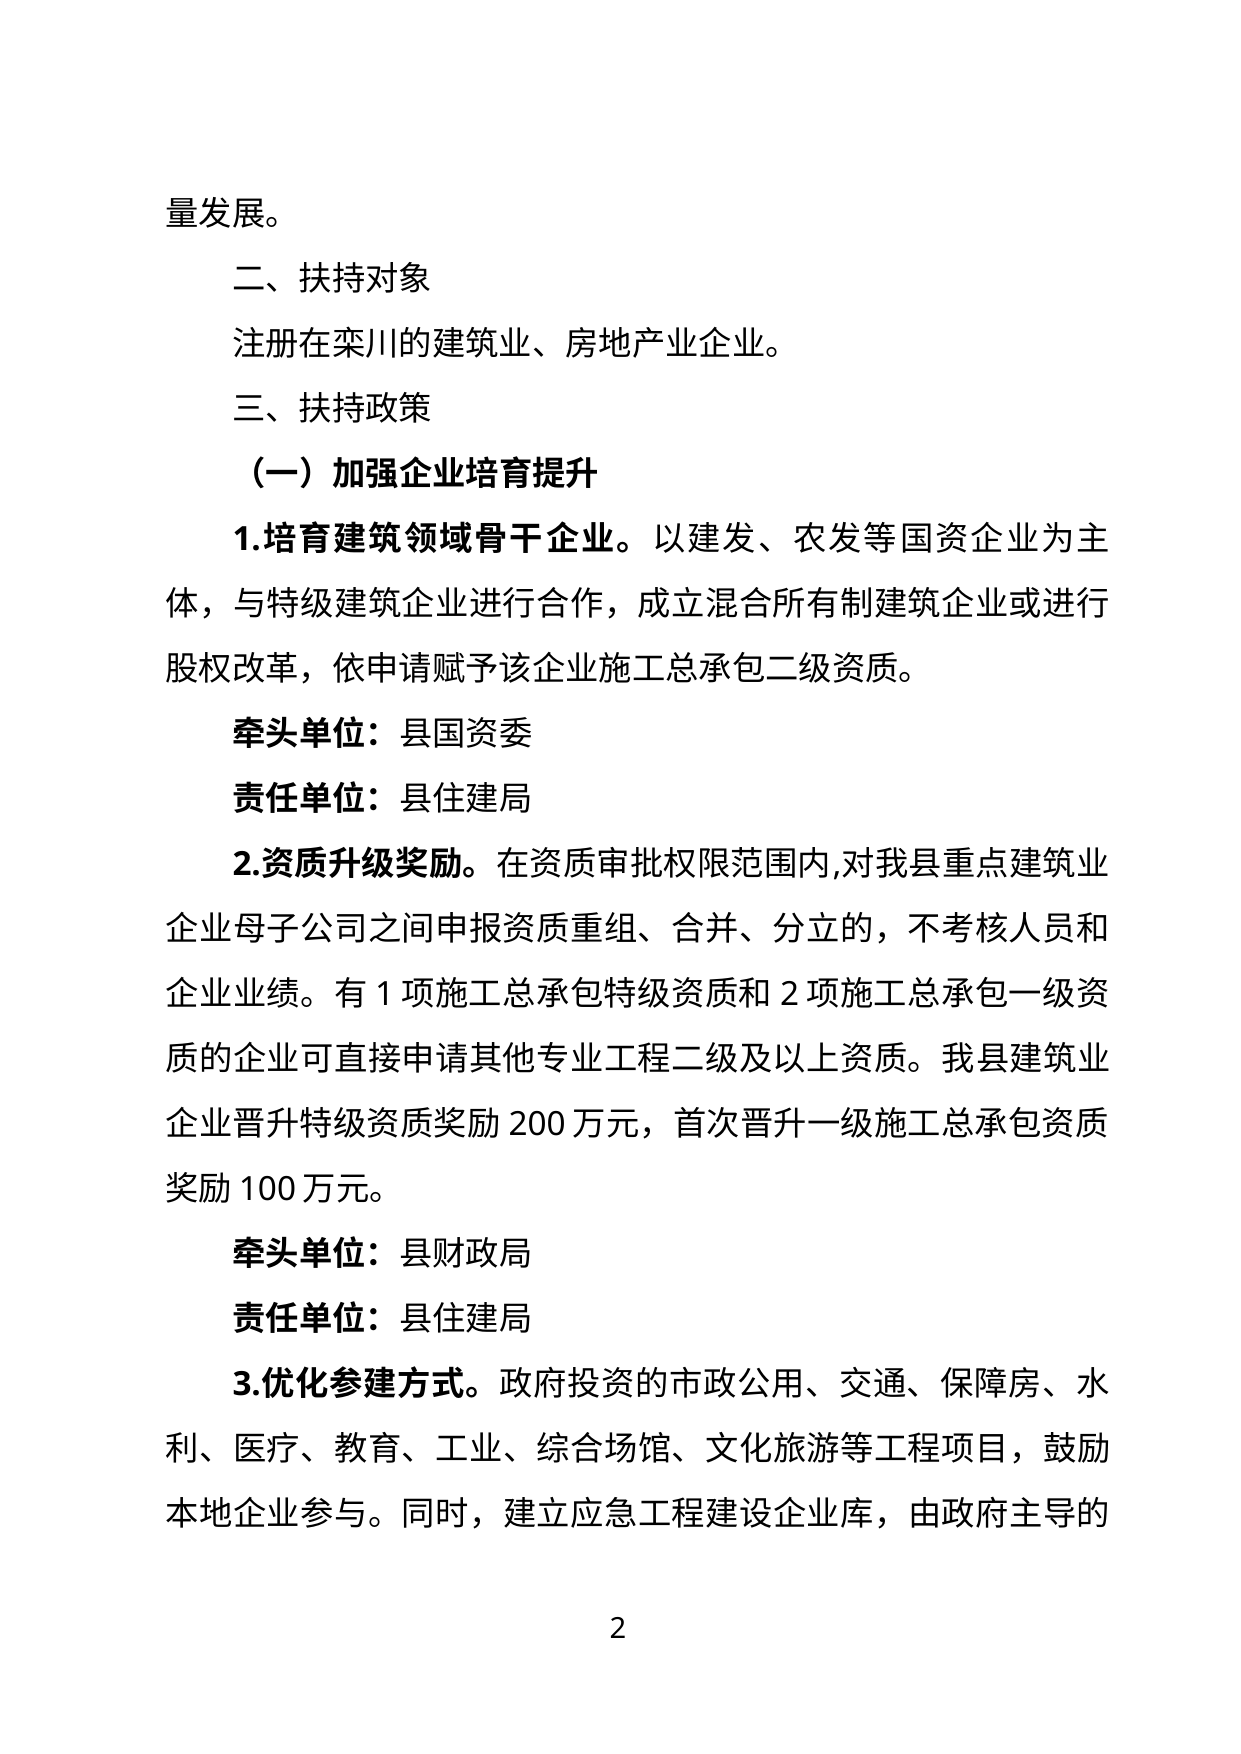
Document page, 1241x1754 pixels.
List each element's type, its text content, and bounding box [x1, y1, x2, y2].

text 三、扶持政策 [165, 373, 1110, 438]
text 1.培育建筑领域骨干企业。以建发、农发等国资企业为主体，与特级建筑企业进行合作，成立混合所有制建筑企业或进行股权改革，依申请赋予该企业施工总承包二级资质。 [165, 503, 1110, 698]
text 责任单位：县住建局 [165, 763, 1110, 828]
text 责任单位：县住建局 [165, 1283, 1110, 1348]
text （一）加强企业培育提升 [165, 438, 1110, 503]
text 二、扶持对象 [165, 243, 1110, 308]
text 注册在栾川的建筑业、房地产业企业。 [165, 308, 1110, 373]
text 牵头单位：县国资委 [165, 698, 1110, 763]
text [165, 178, 1110, 243]
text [165, 1348, 1110, 1543]
text 牵头单位：县财政局 [165, 1218, 1110, 1283]
text 2.资质升级奖励。在资质审批权限范围内,对我县重点建筑业企业母子公司之间申报资质重组、合并、分立的，不考核人员和企业业绩。有1项施工总承包特级资质和2项施工总承包一级资质的企业可直接申请其他专业工程二级及以上资质。我县建筑业企业晋升特级资质奖励200万元，首次晋升一级施工总承包资质奖励100万元。 [165, 828, 1110, 1218]
